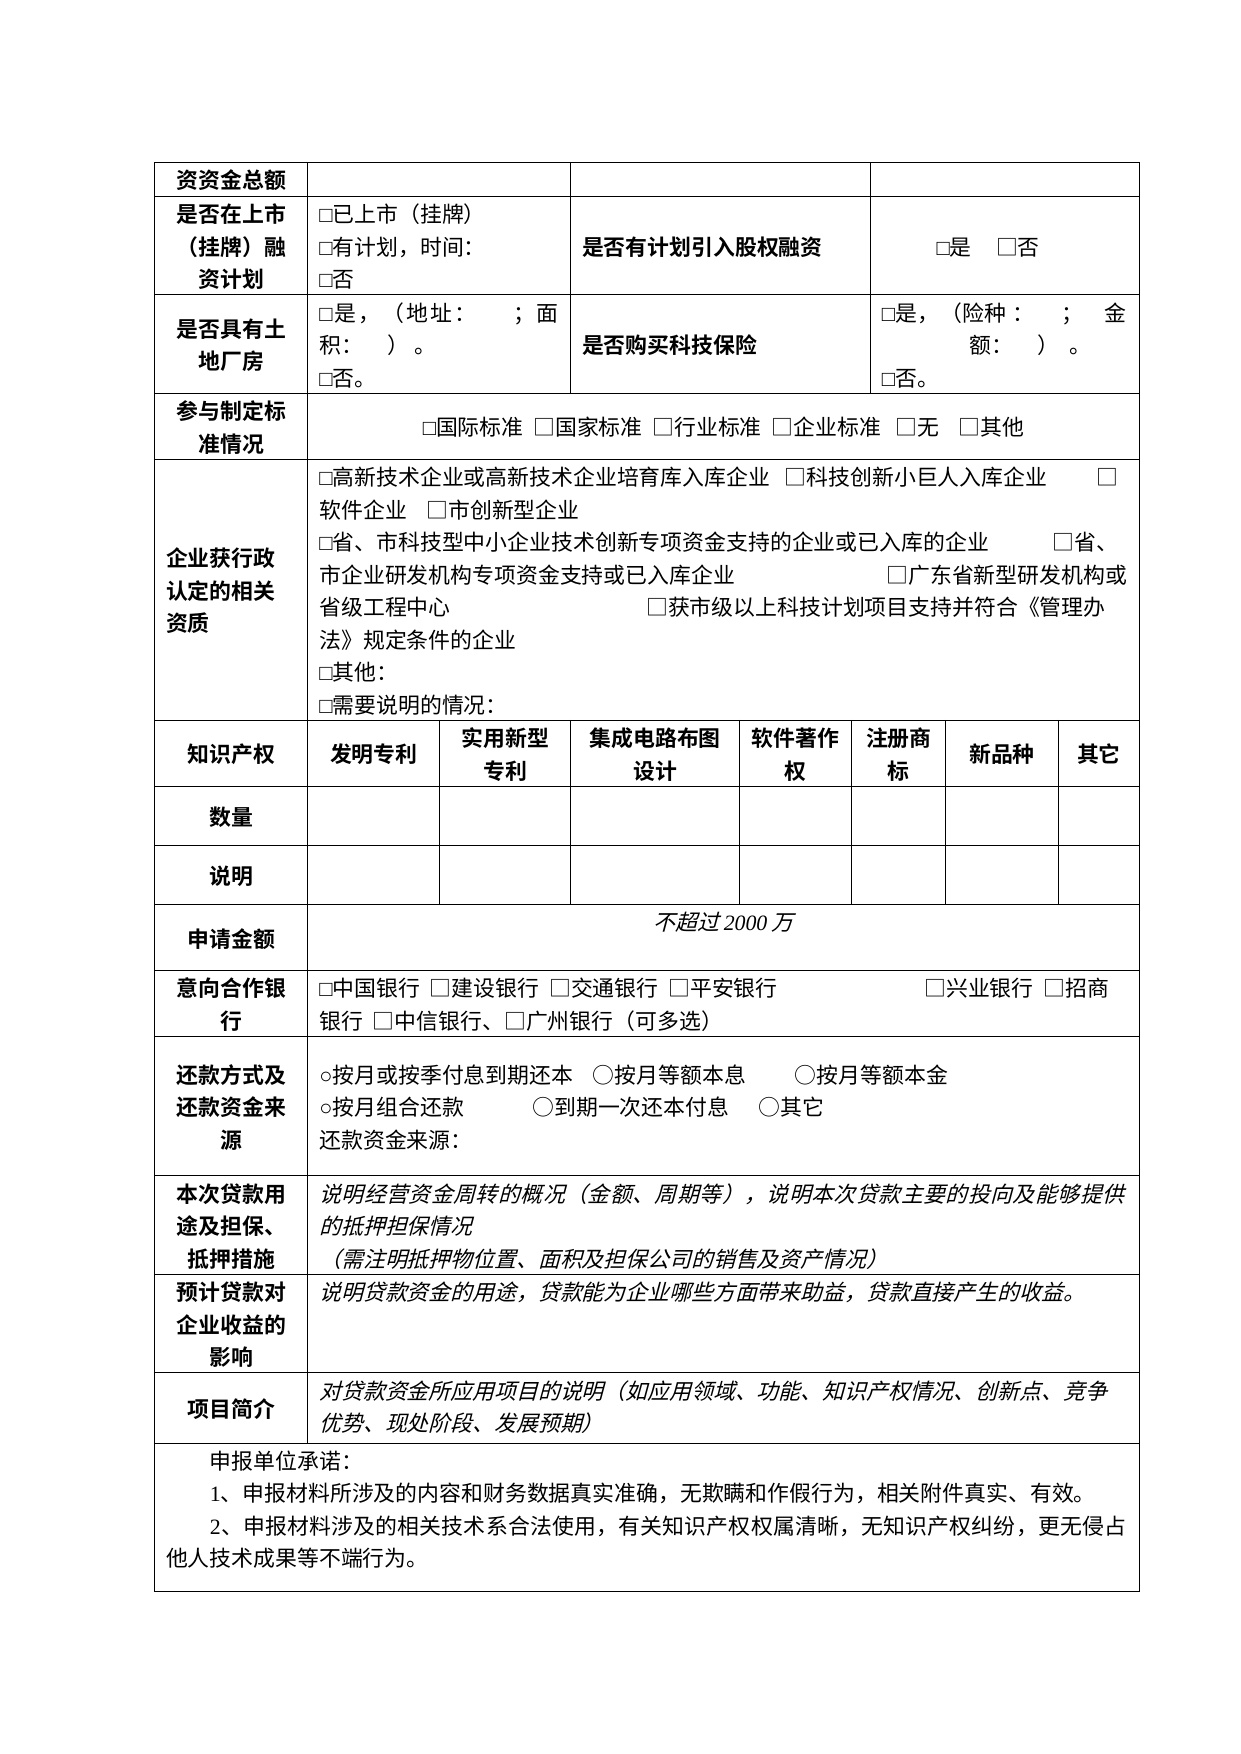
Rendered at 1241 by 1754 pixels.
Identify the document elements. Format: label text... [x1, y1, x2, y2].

table_cell [440, 787, 570, 845]
table_cell 软件著作权 [740, 721, 851, 786]
table_cell ○按月或按季付息到期还本 ○按月等额本息 ○按月等额本金 ○按月组合还款 ○到期一次还本付息 ○其它 还款资金来源： [308, 1037, 1139, 1175]
table_cell 知识产权 [155, 721, 307, 786]
table_cell [946, 787, 1058, 845]
table_cell 项目简介 [155, 1373, 307, 1442]
table_cell [852, 846, 945, 904]
table_cell □是 □否 [871, 197, 1139, 294]
table_cell 集成电路布图设计 [571, 721, 739, 786]
table_cell □是，（险种 ： ； 金额： ） 。 □否。 [871, 295, 1139, 393]
table_cell 是否在上市（挂牌）融资计划 [155, 197, 307, 294]
table_cell 还款方式及还款资金来源 [155, 1037, 307, 1175]
table_cell □中国银行 □建设银行 □交通银行 □平安银行 □兴业银行 □招商银行 □中信银行、□广州银行（可多选） [308, 971, 1139, 1036]
table_cell [571, 787, 739, 845]
table_cell 其它 [1059, 721, 1139, 786]
table_cell 实用新型专利 [440, 721, 570, 786]
table_cell [1059, 846, 1139, 904]
table_cell 注册商标 [852, 721, 945, 786]
table_cell [740, 787, 851, 845]
table_cell 企业估值 [571, 163, 870, 196]
table_cell [871, 163, 1139, 196]
table_cell [740, 846, 851, 904]
table_cell 说明 [155, 846, 307, 904]
table_cell [946, 846, 1058, 904]
table_cell 发明专利 [308, 721, 439, 786]
table_cell [1059, 787, 1139, 845]
table_cell □国际标准 □国家标准 □行业标准 □企业标准 □无 □其他 [308, 394, 1139, 459]
table_cell 企业获行政认定的相关资质 [155, 460, 307, 720]
table_cell [440, 846, 570, 904]
table_cell 数量 [155, 787, 307, 845]
table_cell 意向合作银行 [155, 971, 307, 1036]
table_cell 新品种 [946, 721, 1058, 786]
table_cell 投资机构投资资金总额 [155, 163, 307, 196]
table_cell □已上市（挂牌） □有计划，时间： □否 [308, 197, 570, 294]
table_cell [308, 846, 439, 904]
table_cell [571, 846, 739, 904]
table_cell [308, 163, 570, 196]
table_cell 申请金额 [155, 905, 307, 970]
table_cell 本次贷款用途及担保、抵押措施 [155, 1176, 307, 1274]
table_cell 不超过2000万 [308, 905, 1139, 970]
table_cell 参与制定标准情况 [155, 394, 307, 459]
table_cell □是，（地址： ；面积： ） 。 □否。 [308, 295, 570, 393]
table_cell 说明经营资金周转的概况（金额、周期等），说明本次贷款主要的投向及能够提供的抵押担保情况 （需注明抵押物位置、面积及担保公司的销售及资产情况） [308, 1176, 1139, 1274]
table_cell 是否有计划引入股权融资 [571, 197, 870, 294]
table_cell 是否购买科技保险 [571, 295, 870, 393]
table_cell 对贷款资金所应用项目的说明（如应用领域、功能、知识产权情况、创新点、竞争优势、现处阶段、发展预期） [308, 1373, 1139, 1442]
table_cell □高新技术企业或高新技术企业培育库入库企业 □科技创新小巨人入库企业 □软件企业 □市创新型企业 □省、市科技型中小企业技术创新专项资金支持的企业或已入库的企业 □省、市企业研发机构专项资金支持或已入库企业 □广东省新型研发机构或省级工程中心 □获市级以上科技计划项目支持并符合《管理办法》规定条件的企业 □其他： □需要说明的情况： [308, 460, 1139, 720]
table_cell 是否具有土地厂房 [155, 295, 307, 393]
table_cell [308, 787, 439, 845]
table_cell 预计贷款对企业收益的影响 [155, 1275, 307, 1372]
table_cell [155, 1444, 1139, 1591]
table_cell [852, 787, 945, 845]
table_cell 说明贷款资金的用途，贷款能为企业哪些方面带来助益，贷款直接产生的收益。 [308, 1275, 1139, 1372]
